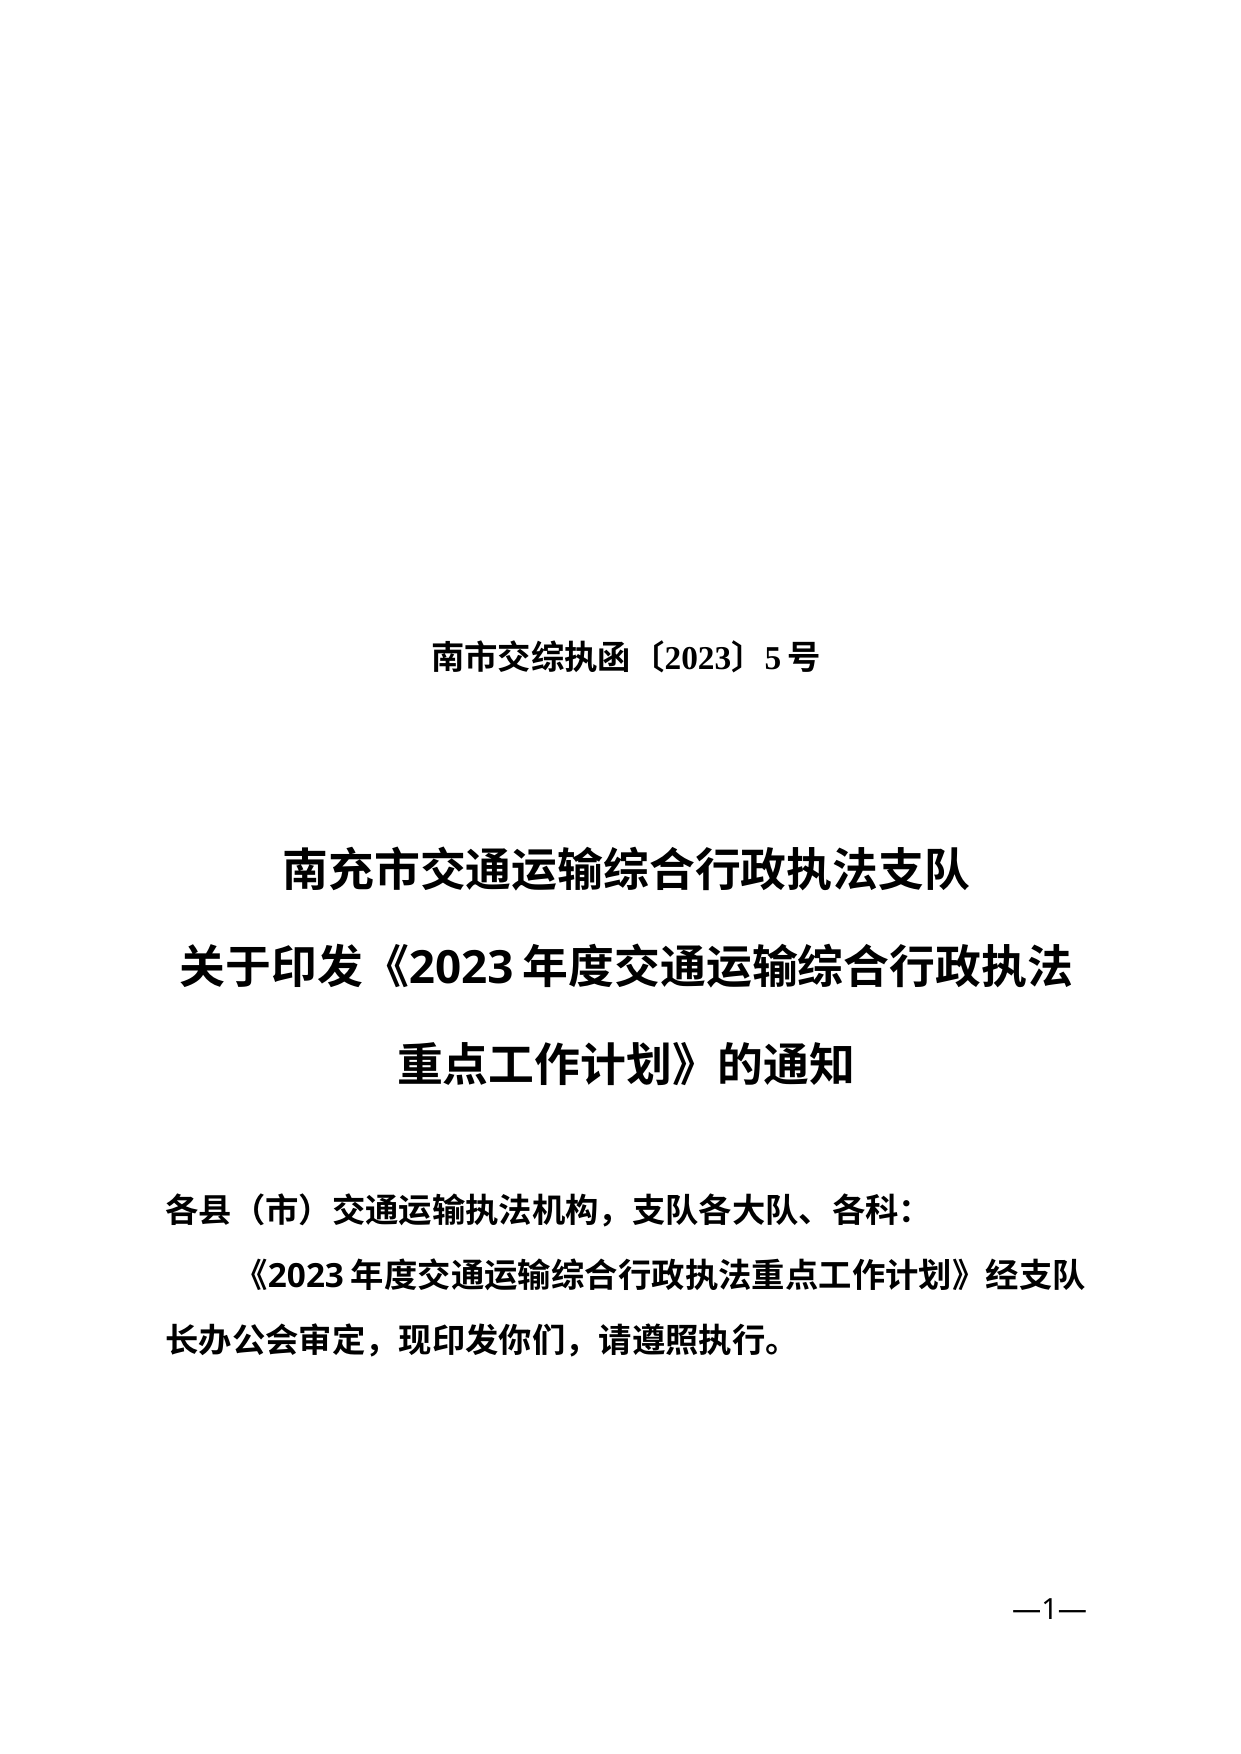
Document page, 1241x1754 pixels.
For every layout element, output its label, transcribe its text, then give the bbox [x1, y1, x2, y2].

text 各县（市）交通运输执法机构，支队各大队、各科： [165, 1175, 1087, 1240]
text 南充市交通运输综合行政执法支队 [165, 818, 1087, 915]
text 南市交综执函〔2023〕5号 [165, 623, 1087, 688]
text 重点工作计划》的通知 [165, 1013, 1087, 1110]
text 关于印发《2023年度交通运输综合行政执法 [165, 915, 1087, 1013]
text 《2023年度交通运输综合行政执法重点工作计划》经支队长办公会审定，现印发你们，请遵照执行。 [165, 1240, 1087, 1370]
